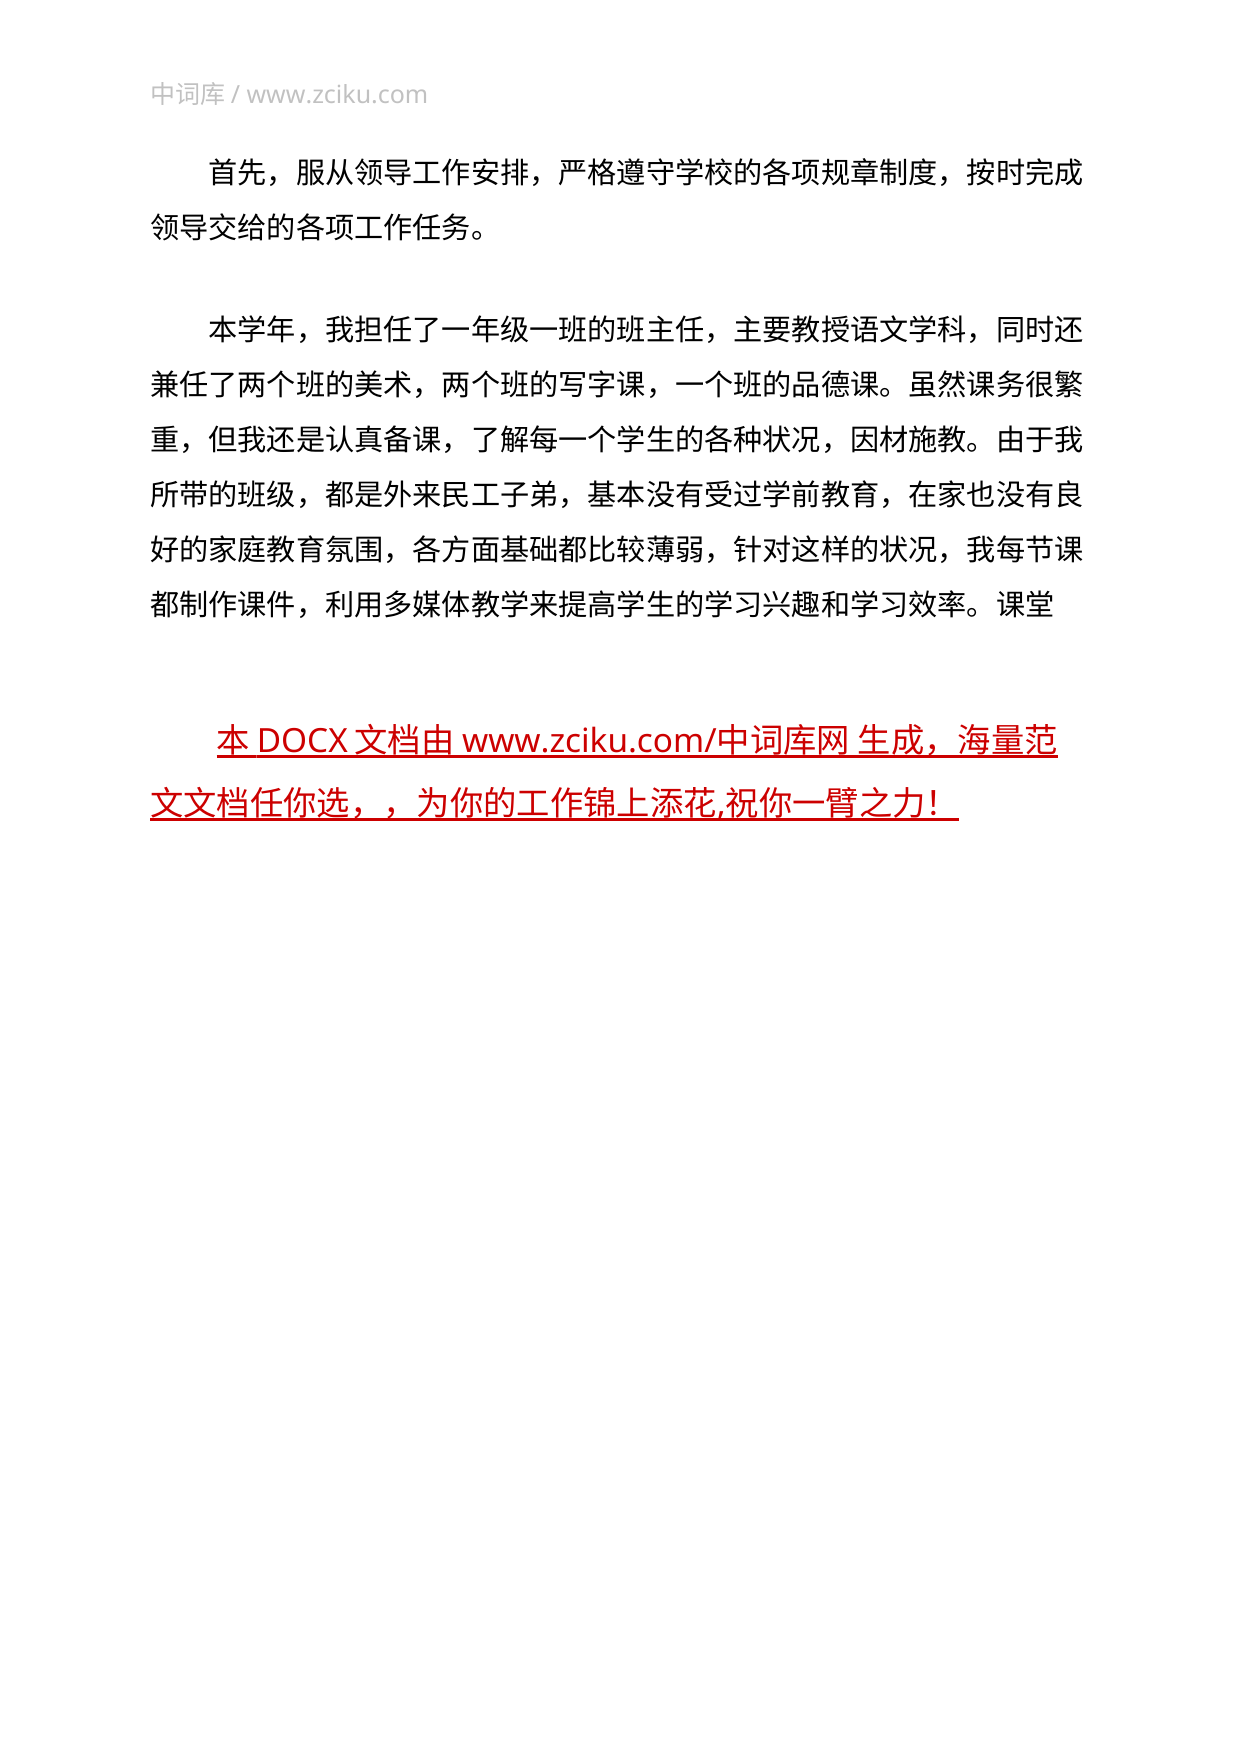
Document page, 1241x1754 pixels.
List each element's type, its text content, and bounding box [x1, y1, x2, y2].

text 本学年，我担任了一年级一班的班主任，主要教授语文学科，同时还兼任了两个班的美术，两个班的写字课，一个班的品德课。虽然课务很繁重，但我还是认真备课，了解每一个学生的各种状况，因材施教。由于我所带的班级，都是外来民工子弟，基本没有受过学前教育，在家也没有良好的家庭教育氛围，各方面基础都比较薄弱，针对这样的状况，我每节课都制作课件，利用多媒体教学来提高学生的学习兴趣和学习效率。课堂 [150, 307, 1090, 623]
text 首先，服从领导工作安排，严格遵守学校的各项规章制度，按时完成领导交给的各项工作任务。 [150, 150, 1090, 247]
text 本DOCX文档由 www.zciku.com/中词库网 生成，海量范文文档任你选，，为你的工作锦上添花,祝你一臂之力！ [150, 714, 1090, 825]
